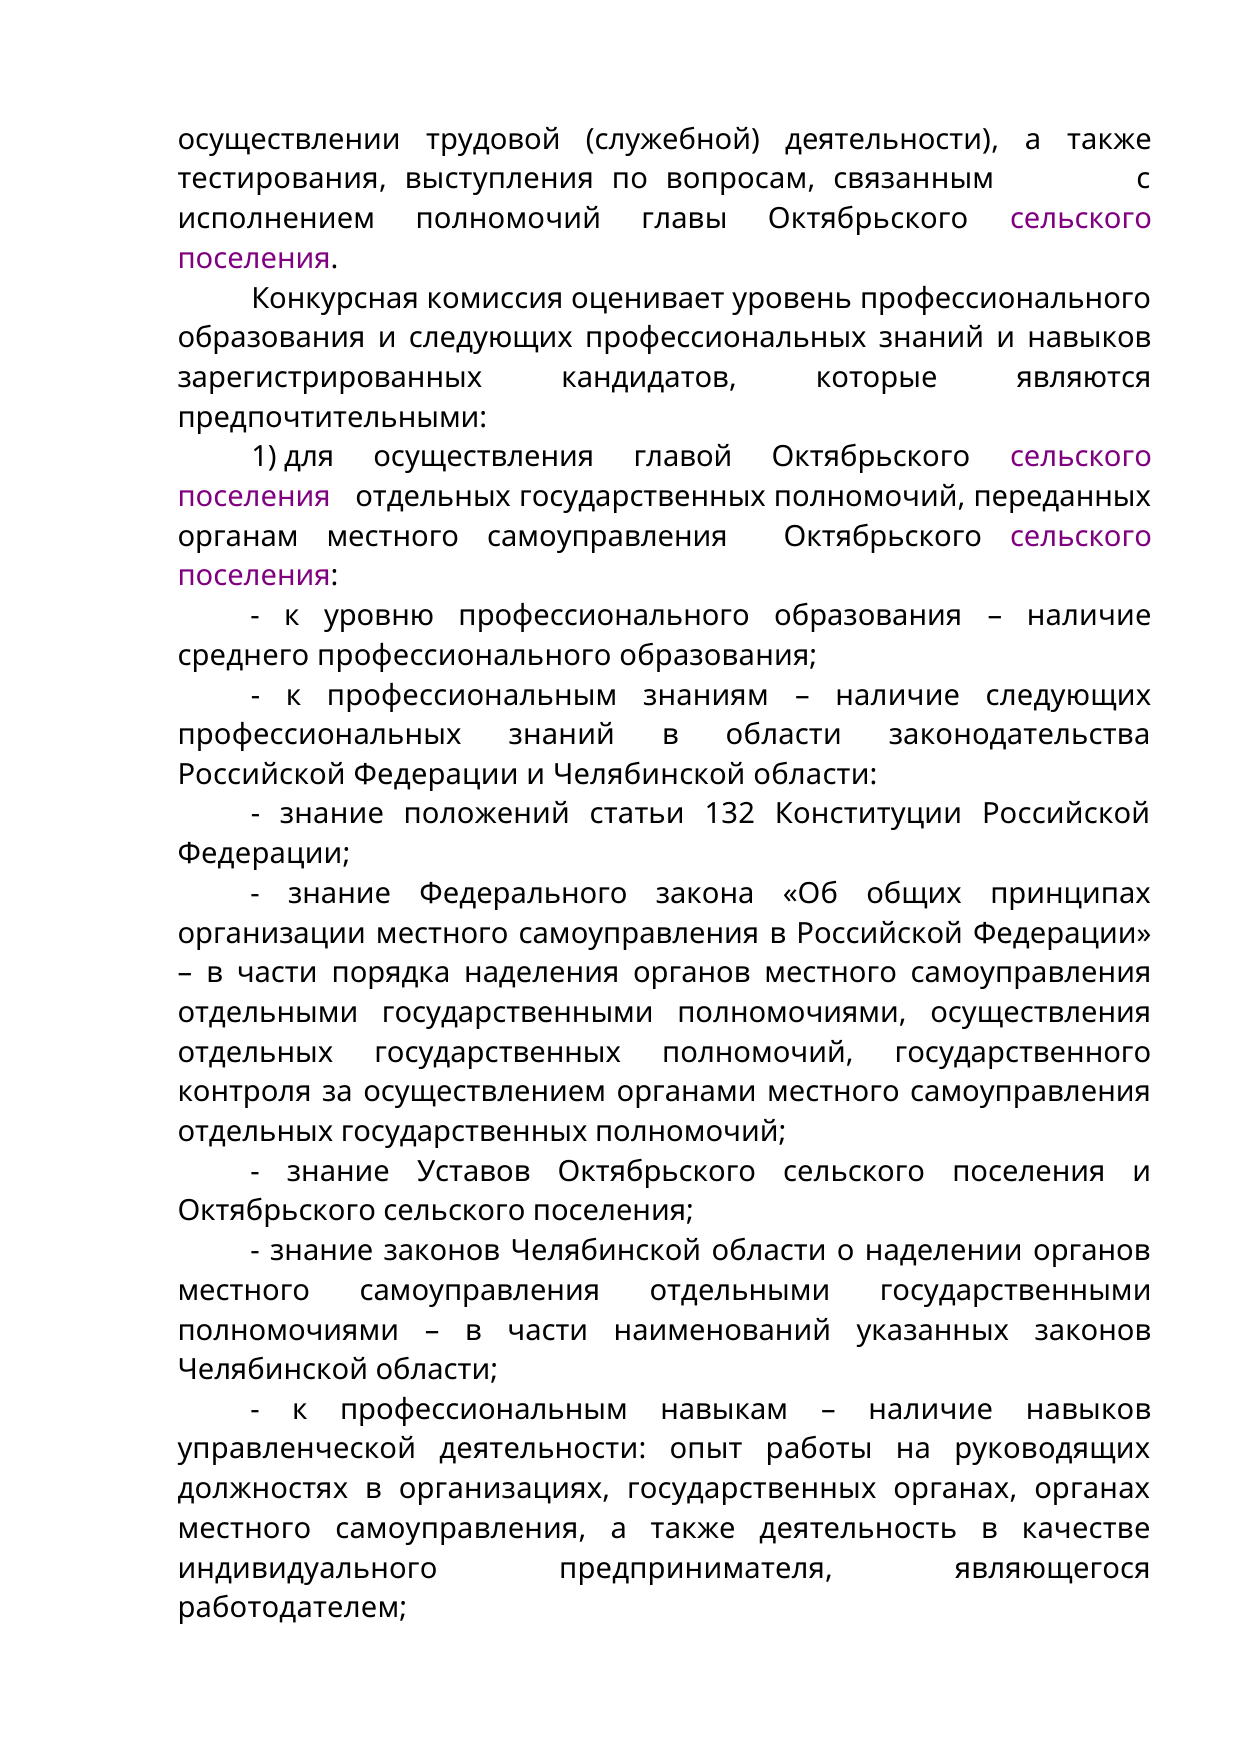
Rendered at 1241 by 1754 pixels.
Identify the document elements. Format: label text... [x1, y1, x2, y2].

list для осуществления главой Октябрьского сельского поселения отдельных государственных полномочий, переданных органам местного самоуправления Октябрьского сельского поселения: [177, 436, 1152, 594]
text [177, 118, 1152, 277]
text Конкурсная комиссия оценивает уровень профессионального образования и следующих профессиональных знаний и навыков зарегистрированных кандидатов, которые являются предпочтительными: [177, 277, 1152, 436]
text - к профессиональным навыкам – наличие навыков управленческой деятельности: опыт работы на руководящих должностях в организациях, государственных органах, органах местного самоуправления, а также деятельность в качестве индивидуального предпринимателя, являющегося работодателем; [177, 1388, 1152, 1626]
text - знание положений статьи 132 Конституции Российской Федерации; [177, 793, 1152, 872]
text - знание Федерального закона «Об общих принципах организации местного самоуправления в Российской Федерации» – в части порядка наделения органов местного самоуправления отдельными государственными полномочиями, осуществления отдельных государственных полномочий, государственного контроля за осуществлением органами местного самоуправления отдельных государственных полномочий; [177, 872, 1152, 1150]
text - к уровню профессионального образования – наличие среднего профессионального образования; [177, 594, 1152, 674]
text - знание законов Челябинской области о наделении органов местного самоуправления отдельными государственными полномочиями – в части наименований указанных законов Челябинской области; [177, 1229, 1152, 1388]
text - знание Уставов Октябрьского сельского поселения и Октябрьского сельского поселения; [177, 1150, 1152, 1229]
text - к профессиональным знаниям – наличие следующих профессиональных знаний в области законодательства Российской Федерации и Челябинской области: [177, 674, 1152, 793]
